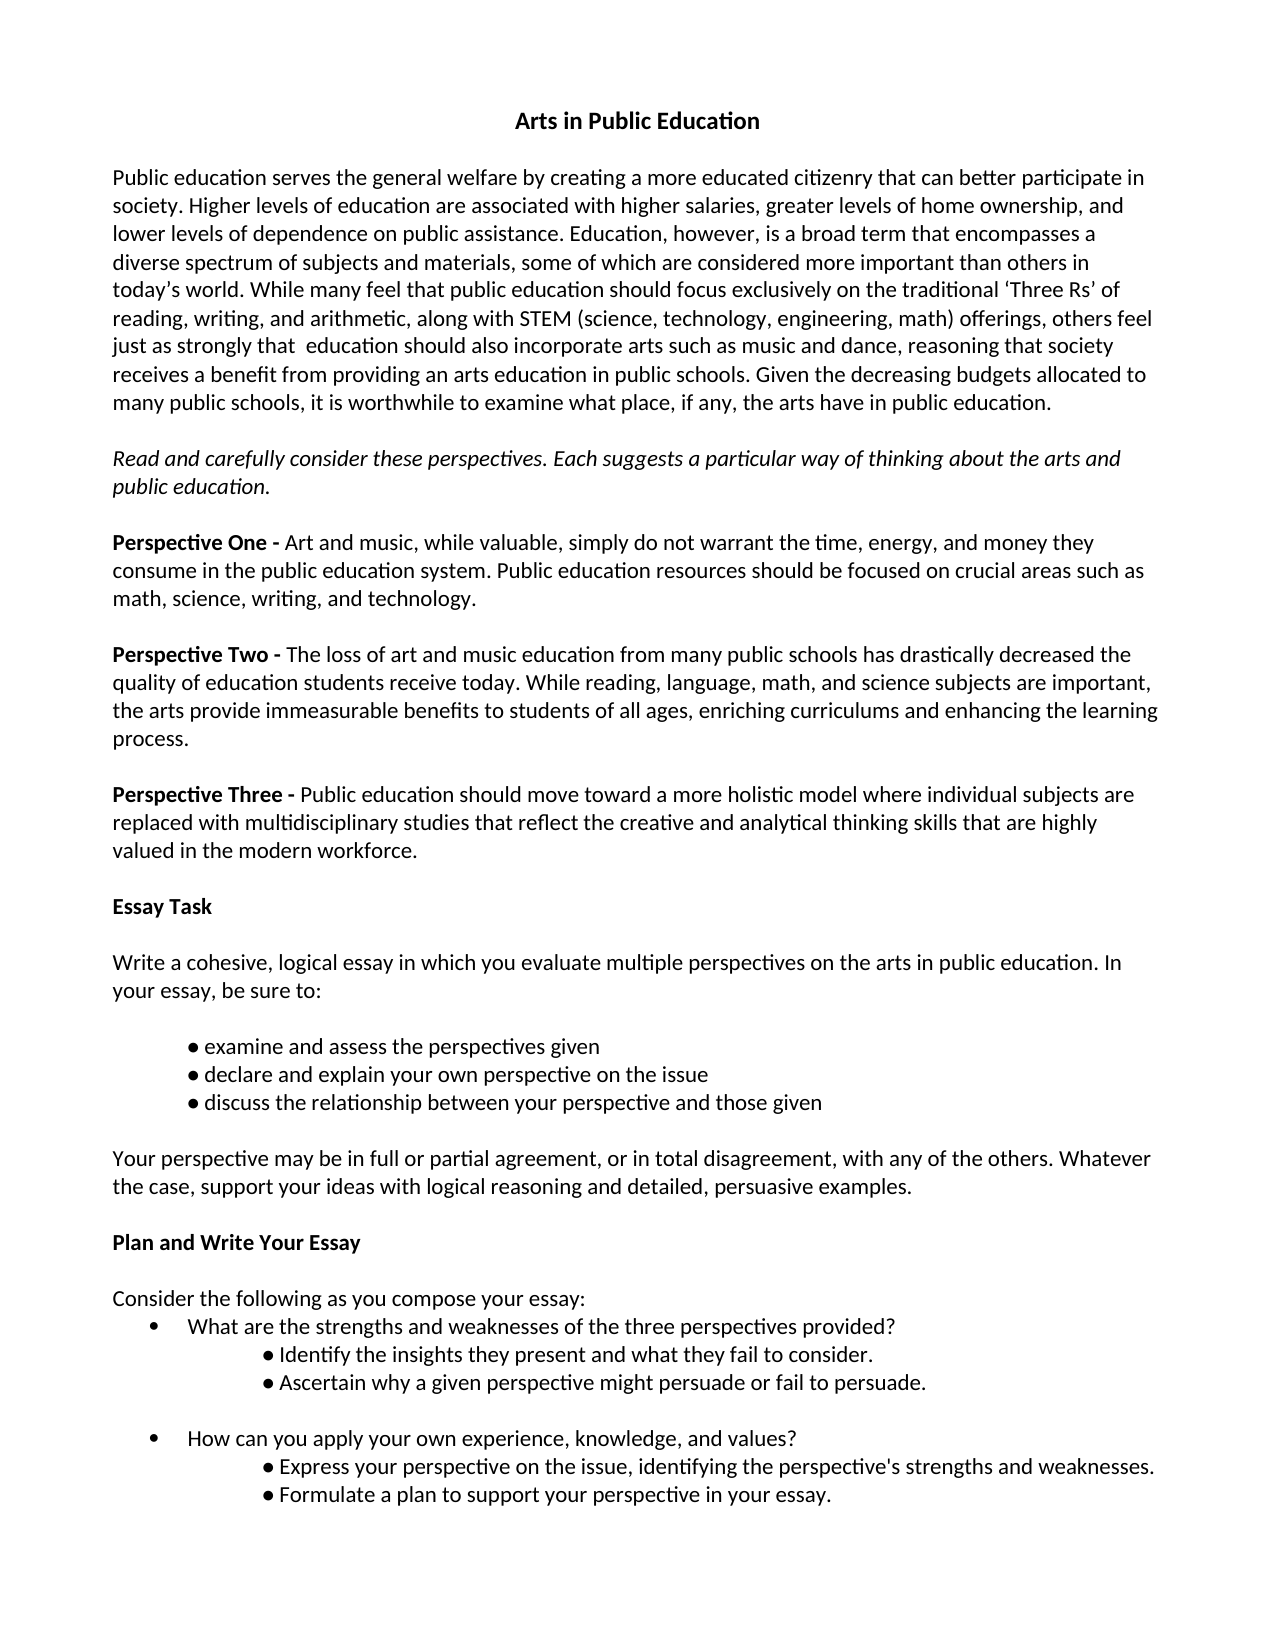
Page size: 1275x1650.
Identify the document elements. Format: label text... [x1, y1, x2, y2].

text • Express your perspective on the issue, identifying the perspective's strengths and weaknesses. [206, 1452, 1162, 1481]
list How can you apply your own experience, knowledge, and values? [150, 1424, 1162, 1452]
text • discuss the relationship between your perspective and those given [131, 1088, 1162, 1116]
text Your perspective may be in full or partial agreement, or in total disagreement, with any of the others. Whatever the case, support your ideas with logical reasoning and detailed, persuasive examples. [112, 1144, 1162, 1200]
text Read and carefully consider these perspectives. Each suggests a particular way of thinking about the arts and public education. [112, 444, 1162, 500]
text • Formulate a plan to support your perspective in your essay. [187, 1481, 1162, 1508]
text • Ascertain why a given perspective might persuade or fail to persuade. [187, 1368, 1162, 1396]
text Perspective One - Art and music, while valuable, simply do not warrant the time, energy, and money they consume in the public education system. Public education resources should be focused on crucial areas such as math, science, writing, and technology. [112, 528, 1162, 612]
list What are the strengths and weaknesses of the three perspectives provided? [150, 1312, 1162, 1340]
text Public education serves the general welfare by creating a more educated citizenry that can better participate in society. Higher levels of education are associated with higher salaries, greater levels of home ownership, and lower levels of dependence on public assistance. Education, however, is a broad term that encompasses a diverse spectrum of subjects and materials, some of which are considered more important than others in today’s world. While many feel that public education should focus exclusively on the traditional ‘Three Rs’ of reading, writing, and arithmetic, along with STEM (science, technology, engineering, math) offerings, others feel just as strongly that education should also incorporate arts such as music and dance, reasoning that society receives a benefit from providing an arts education in public schools. Given the decreasing budgets allocated to many public schools, it is worthwhile to examine what place, if any, the arts have in public education. [112, 163, 1162, 416]
text Plan and Write Your Essay [112, 1228, 1162, 1256]
text • Identify the insights they present and what they fail to consider. [187, 1340, 1162, 1368]
text Perspective Three - Public education should move toward a more holistic model where individual subjects are replaced with multidisciplinary studies that reflect the creative and analytical thinking skills that are highly valued in the modern workforce. [112, 780, 1162, 864]
text Perspective Two - The loss of art and music education from many public schools has drastically decreased the quality of education students receive today. While reading, language, math, and science subjects are important, the arts provide immeasurable benefits to students of all ages, enriching curriculums and enhancing the learning process. [112, 640, 1162, 752]
text • declare and explain your own perspective on the issue [131, 1060, 1162, 1088]
text Consider the following as you compose your essay: [112, 1284, 1162, 1312]
text Arts in Public Education [112, 105, 1162, 136]
text Write a cohesive, logical essay in which you evaluate multiple perspectives on the arts in public education. In your essay, be sure to: [112, 948, 1162, 1004]
text • examine and assess the perspectives given [131, 1032, 1162, 1060]
text Essay Task [112, 892, 1162, 920]
